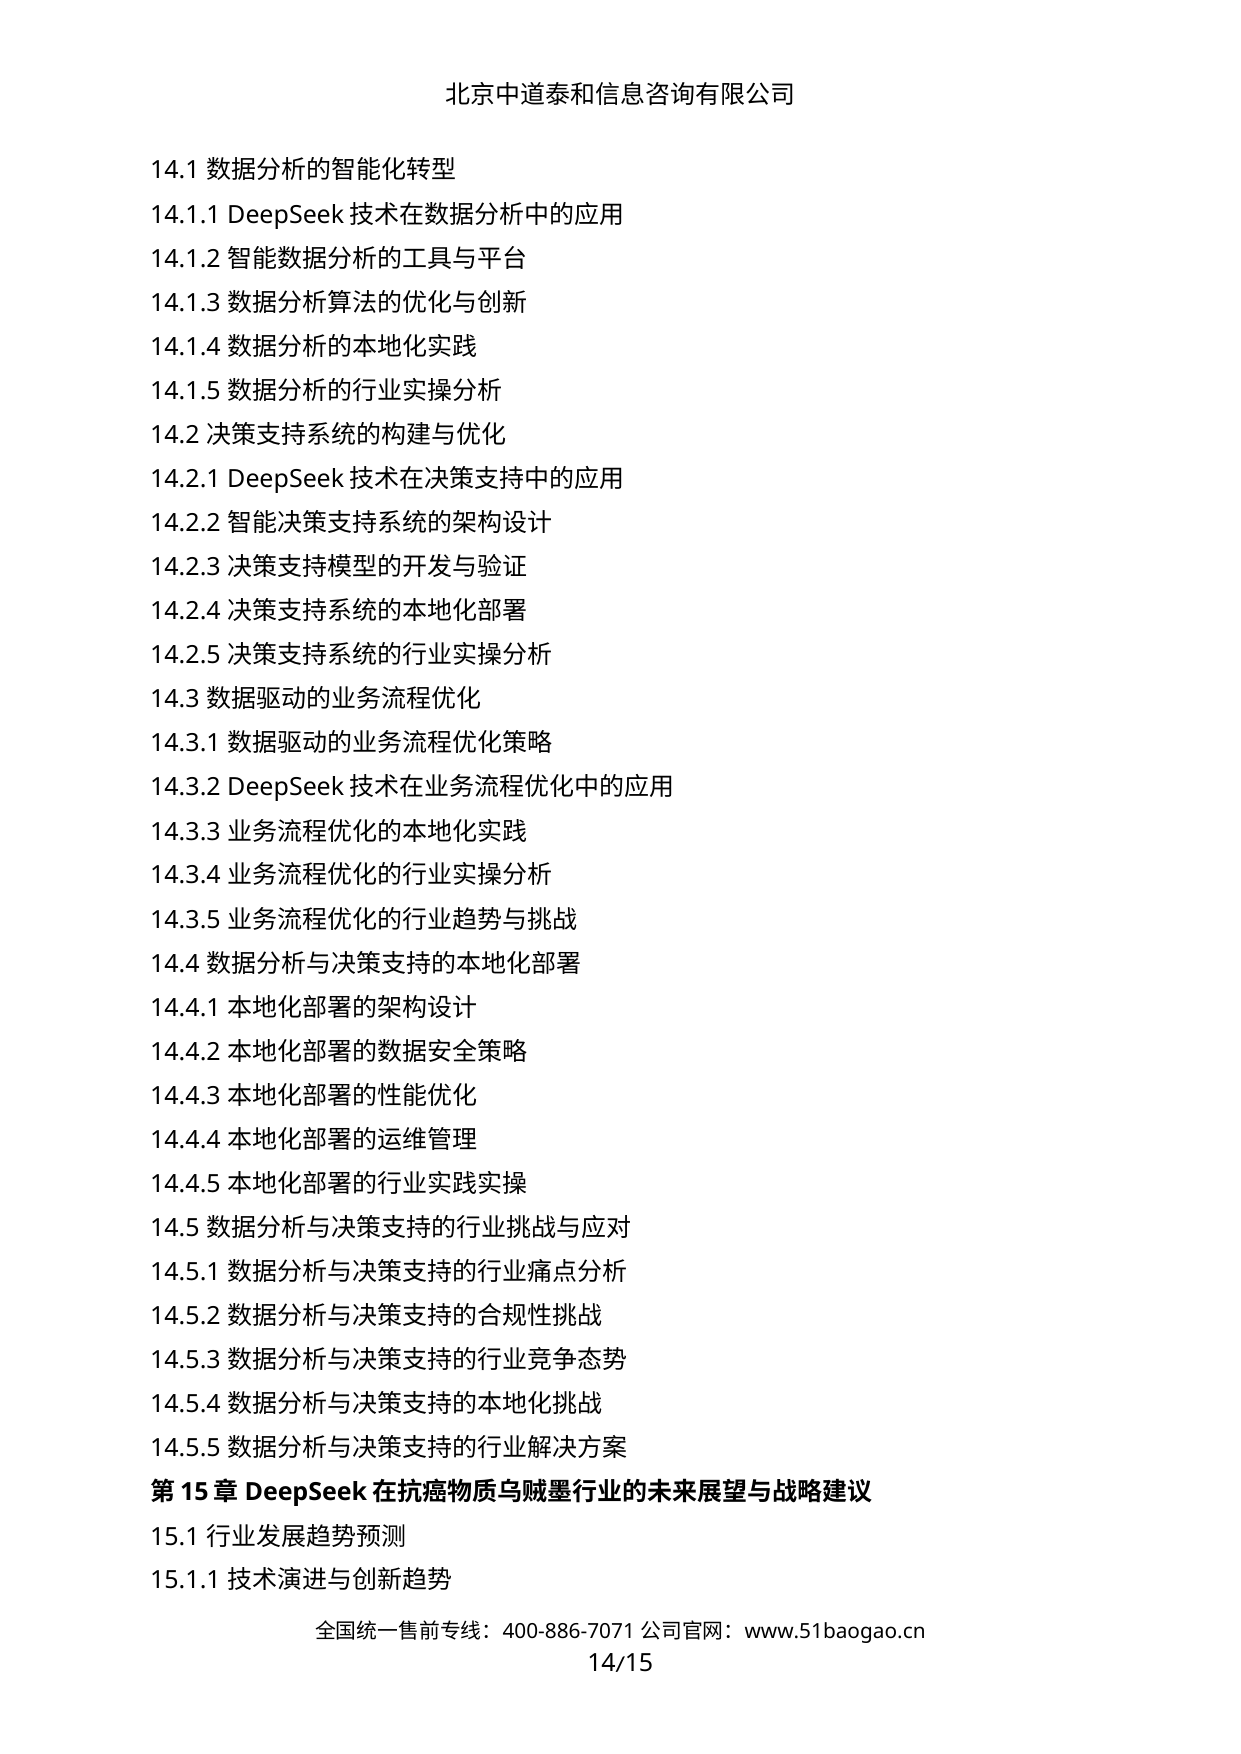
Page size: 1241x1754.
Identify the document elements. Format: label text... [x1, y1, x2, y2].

text 14.1.1 DeepSeek技术在数据分析中的应用 [150, 194, 1090, 230]
text 14.4.5 本地化部署的行业实践实操 [150, 1163, 1090, 1200]
text 14.5 数据分析与决策支持的行业挑战与应对 [150, 1207, 1090, 1244]
text 14.2.1 DeepSeek技术在决策支持中的应用 [150, 458, 1090, 495]
text 14.4.1 本地化部署的架构设计 [150, 987, 1090, 1023]
text 14.5.3 数据分析与决策支持的行业竞争态势 [150, 1340, 1090, 1376]
text 14.2.5 决策支持系统的行业实操分析 [150, 635, 1090, 671]
text 第15章 DeepSeek在抗癌物质乌贼墨行业的未来展望与战略建议 [150, 1472, 1090, 1508]
text 14.3.4 业务流程优化的行业实操分析 [150, 855, 1090, 891]
text 14.1 数据分析的智能化转型 [150, 150, 1090, 186]
text 14.3.5 业务流程优化的行业趋势与挑战 [150, 899, 1090, 935]
text 14.5.2 数据分析与决策支持的合规性挑战 [150, 1296, 1090, 1332]
text 14.2.4 决策支持系统的本地化部署 [150, 591, 1090, 627]
text 14.5.4 数据分析与决策支持的本地化挑战 [150, 1384, 1090, 1420]
text 14.1.5 数据分析的行业实操分析 [150, 370, 1090, 407]
text 14.5.5 数据分析与决策支持的行业解决方案 [150, 1428, 1090, 1464]
text 14.4 数据分析与决策支持的本地化部署 [150, 943, 1090, 979]
text 14.3.3 业务流程优化的本地化实践 [150, 811, 1090, 847]
text 14.3.2 DeepSeek技术在业务流程优化中的应用 [150, 767, 1090, 803]
text 14.1.2 智能数据分析的工具与平台 [150, 238, 1090, 274]
text 15.1.1 技术演进与创新趋势 [150, 1560, 1090, 1596]
text 14.1.4 数据分析的本地化实践 [150, 326, 1090, 362]
text 14.3 数据驱动的业务流程优化 [150, 679, 1090, 715]
text 14.4.3 本地化部署的性能优化 [150, 1075, 1090, 1112]
text 14.2.3 决策支持模型的开发与验证 [150, 547, 1090, 583]
text 14.4.4 本地化部署的运维管理 [150, 1119, 1090, 1156]
text 14.2.2 智能决策支持系统的架构设计 [150, 502, 1090, 539]
text 14.2 决策支持系统的构建与优化 [150, 414, 1090, 451]
text 14.1.3 数据分析算法的优化与创新 [150, 282, 1090, 318]
text 14.5.1 数据分析与决策支持的行业痛点分析 [150, 1252, 1090, 1288]
text 14.4.2 本地化部署的数据安全策略 [150, 1031, 1090, 1067]
text 15.1 行业发展趋势预测 [150, 1516, 1090, 1552]
text 14.3.1 数据驱动的业务流程优化策略 [150, 723, 1090, 759]
